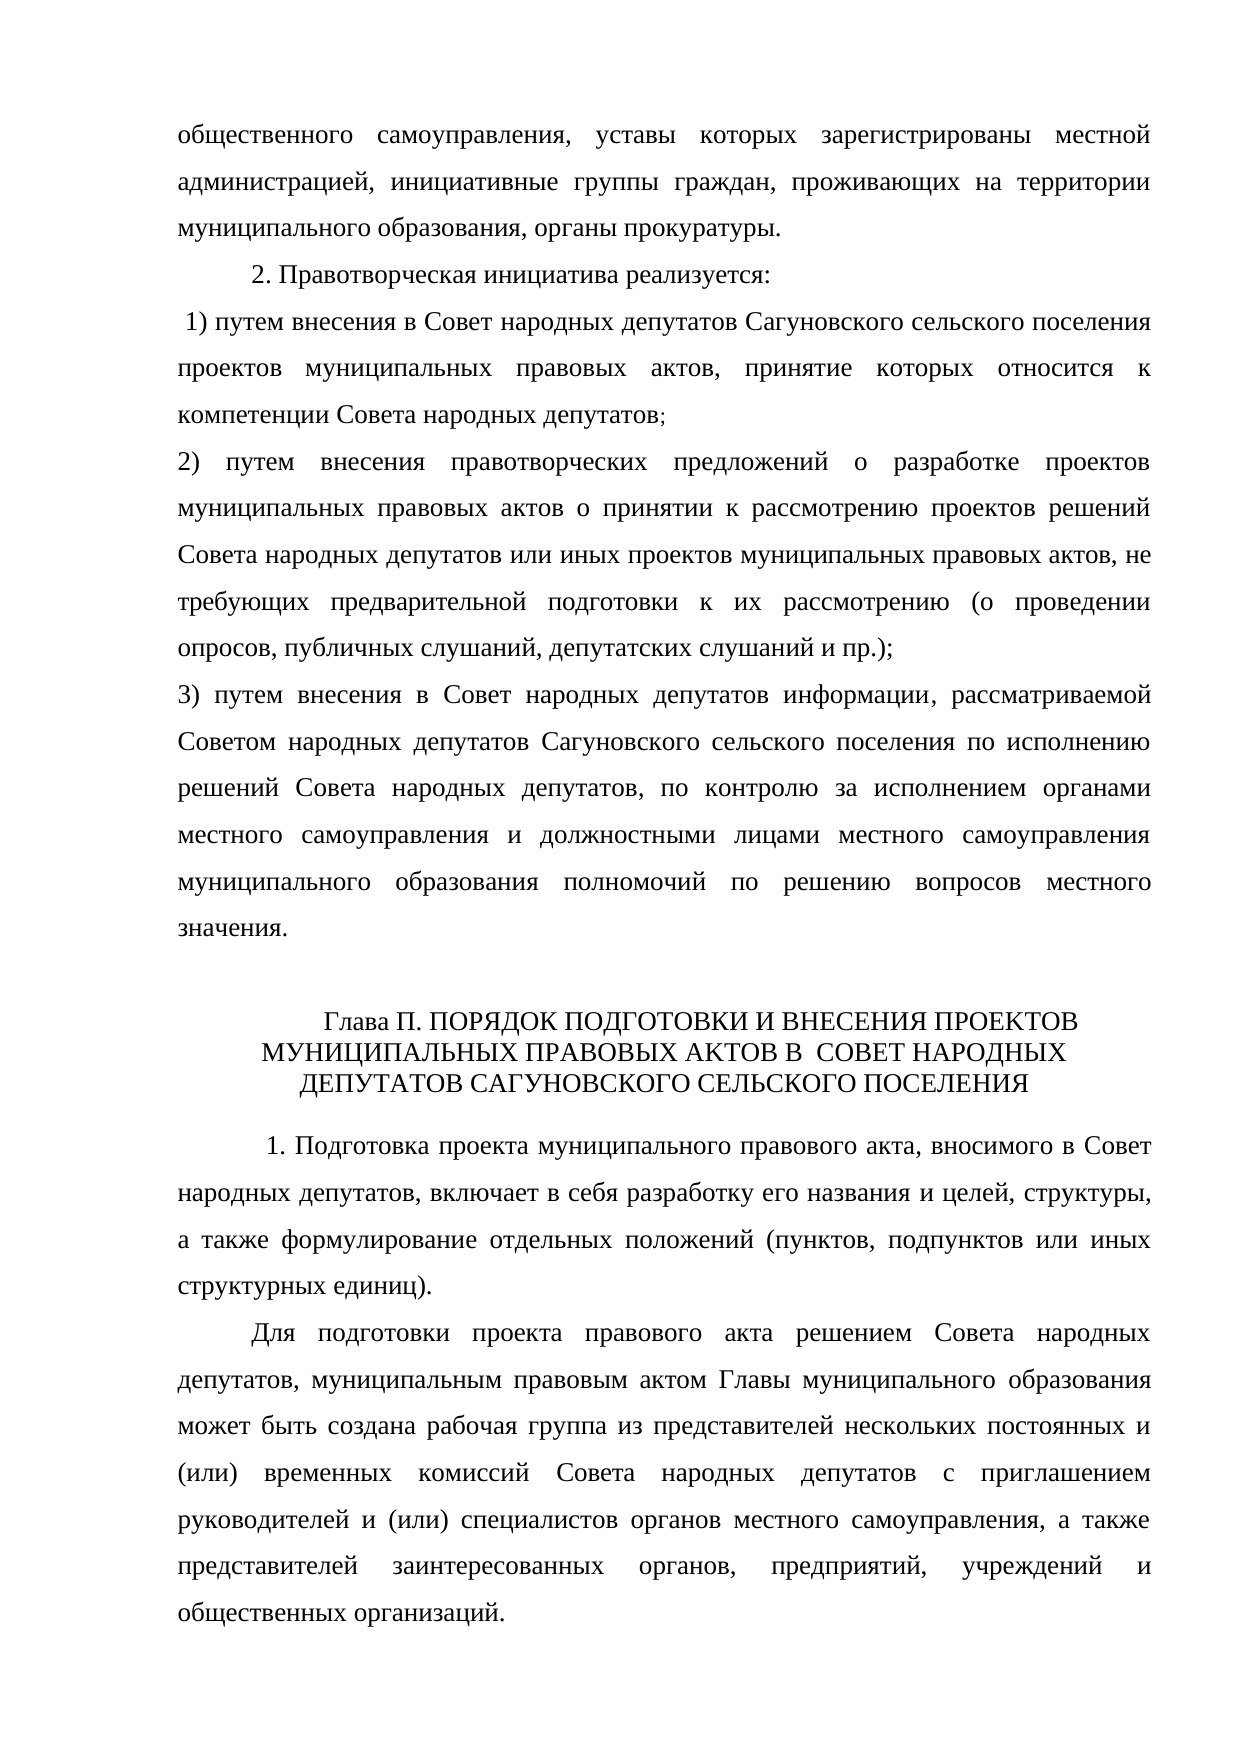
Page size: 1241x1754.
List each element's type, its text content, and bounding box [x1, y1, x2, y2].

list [177, 118, 1152, 243]
text 3) путем внесения в Совет народных депутатов информации, рассматриваемой Советом народных депутатов Сагуновского сельского поселения по исполнению решений Совета народных депутатов, по контролю за исполнением органами местного самоуправления и должностными лицами местного самоуправления муниципального образования полномочий по решению вопросов местного значения. [177, 678, 1152, 943]
text 1. Подготовка проекта муниципального правового акта, вносимого в Совет народных депутатов, включает в себя разработку его названия и целей, структуры, а также формулирование отдельных положений (пунктов, подпунктов или иных структурных единиц). [177, 1129, 1152, 1301]
list 2. Правотворческая инициатива реализуется: [251, 258, 1152, 289]
text Для подготовки проекта правового акта решением Совета народных депутатов, муниципальным правовым актом Главы муниципального образования может быть создана рабочая группа из представителей нескольких постоянных и (или) временных комиссий Совета народных депутатов с приглашением руководителей и (или) специалистов органов местного самоуправления, а также представителей заинтересованных органов, предприятий, учреждений и общественных организаций. [177, 1316, 1152, 1627]
text 1) путем внесения в Совет народных депутатов Сагуновского сельского поселения проектов муниципальных правовых актов, принятие которых относится к компетенции Совета народных депутатов; [177, 305, 1152, 429]
text 2) путем внесения правотворческих предложений о разработке проектов муниципальных правовых актов о принятии к рассмотрению проектов решений Совета народных депутатов или иных проектов муниципальных правовых актов, не требующих предварительной подготовки к их рассмотрению (о проведении опросов, публичных слушаний, депутатских слушаний и пр.); [177, 445, 1152, 663]
text Глава П. ПОРЯДОК ПОДГОТОВКИ И ВНЕСЕНИЯ ПPOEKTOB МУНИЦИПАЛЬНЫХ ПРАВОВЫХ AKTOB В COBET НАРОДНЫХ ДЕПУТАТОВ САГУНОВСКОГО СЕЛЬСКОГО ПОСЕЛЕНИЯ [177, 1005, 1152, 1098]
